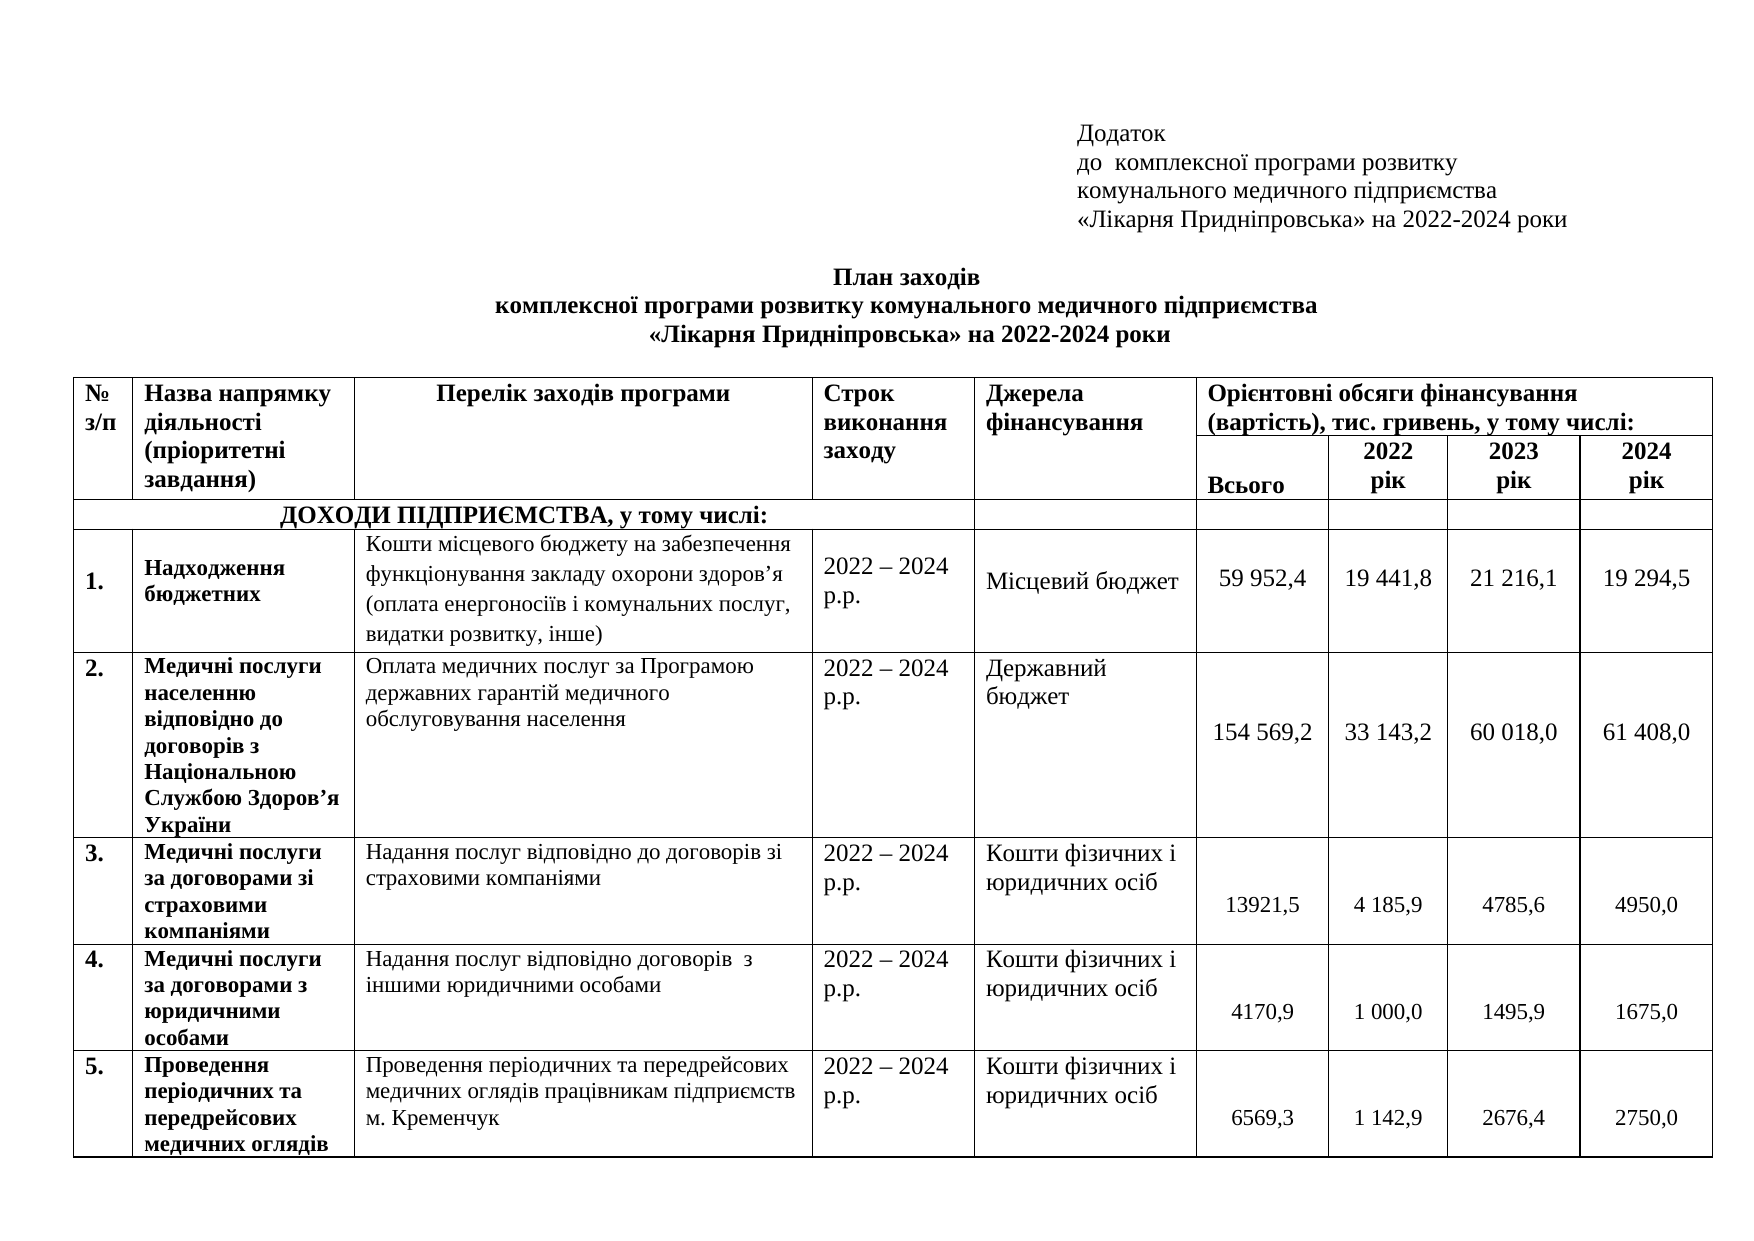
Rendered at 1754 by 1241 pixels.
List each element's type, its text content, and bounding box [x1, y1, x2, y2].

table_cell Всього [1197, 436, 1328, 499]
table_cell [1581, 500, 1712, 528]
table_cell 1 142,9 [1329, 1051, 1447, 1156]
text комплексної програми розвитку комунального медичного підприємства [118, 291, 1695, 319]
table_cell 13921,5 [1197, 838, 1328, 943]
table_header Перелік заходів програми [355, 378, 812, 499]
table_cell 2022 – 2024 р.р. [813, 945, 974, 1050]
table_cell Кошти фізичних і юридичних осіб [975, 945, 1196, 1050]
table_cell 2022 – 2024 р.р. [813, 1051, 974, 1156]
table_cell [1448, 500, 1579, 528]
table_cell 2024 рік [1581, 436, 1712, 499]
table_cell 21 216,1 [1448, 530, 1579, 652]
table_cell 61 408,0 [1581, 653, 1712, 837]
table_cell 19 294,5 [1581, 530, 1712, 652]
text комунального медичного підприємства [1077, 176, 1695, 204]
table_cell 1675,0 [1581, 945, 1712, 1050]
text «Лікарня Придніпровська» на 2022-2024 роки [118, 319, 1695, 348]
table_cell Медичні послуги населенню відповідно до договорів з Національною Службою Здоров’я України [133, 653, 354, 837]
text План заходів [118, 262, 1695, 291]
table_cell Медичні послуги за договорами зі страховими компаніями [133, 838, 354, 943]
table_cell 4170,9 [1197, 945, 1328, 1050]
table_cell Місцевий бюджет [975, 530, 1196, 652]
table_cell 59 952,4 [1197, 530, 1328, 652]
table_cell 19 441,8 [1329, 530, 1447, 652]
table_cell 2676,4 [1448, 1051, 1579, 1156]
table_header № з/п [74, 378, 132, 499]
table_cell Надходження бюджетних [133, 530, 354, 652]
table_cell Проведення періодичних та передрейсових медичних оглядів працівникам підприємств м. Кременчук [355, 1051, 812, 1156]
table_cell [975, 500, 1196, 528]
table_cell Медичні послуги за договорами з юридичними особами [133, 945, 354, 1050]
table_header Орієнтовні обсяги фінансування (вартість), тис. гривень, у тому числі: [1197, 378, 1712, 435]
table_cell Кошти фізичних і юридичних осіб [975, 1051, 1196, 1156]
table_cell Кошти фізичних і юридичних осіб [975, 838, 1196, 943]
table_cell 2022 – 2024 р.р. [813, 838, 974, 943]
text «Лікарня Придніпровська» на 2022-2024 роки [1077, 204, 1695, 233]
table_cell 2022 – 2024 р.р. [813, 530, 974, 652]
table_cell 6569,3 [1197, 1051, 1328, 1156]
table_cell 4. [74, 945, 132, 1050]
table_cell 4 185,9 [1329, 838, 1447, 943]
table_cell 2023 рік [1448, 436, 1579, 499]
table_header Назва напрямку діяльності (пріоритетні завдання) [133, 378, 354, 499]
table_cell [1329, 500, 1447, 528]
table_cell 1 000,0 [1329, 945, 1447, 1050]
table_cell 2022 рік [1329, 436, 1447, 499]
table_cell 2750,0 [1581, 1051, 1712, 1156]
table_cell 2022 – 2024 р.р. [813, 653, 974, 837]
table_cell 33 143,2 [1329, 653, 1447, 837]
table_cell [1197, 500, 1328, 528]
table_cell 4950,0 [1581, 838, 1712, 943]
table_cell Надання послуг відповідно договорів з іншими юридичними особами [355, 945, 812, 1050]
table_cell Проведення періодичних та передрейсових медичних оглядів [133, 1051, 354, 1156]
text Додаток [1077, 118, 1695, 147]
table_cell 2. [74, 653, 132, 837]
table_cell 5. [74, 1051, 132, 1156]
table_cell Кошти місцевого бюджету на забезпечення функціонування закладу охорони здоров’я (оплата енергоносіїв і комунальних послуг, видатки розвитку, інше) [355, 530, 812, 652]
table_cell 154 569,2 [1197, 653, 1328, 837]
table_header Строк виконання заходу [813, 378, 974, 499]
table_cell 4785,6 [1448, 838, 1579, 943]
table_cell 3. [74, 838, 132, 943]
table_cell Надання послуг відповідно до договорів зі страховими компаніями [355, 838, 812, 943]
table_cell Оплата медичних послуг за Програмою державних гарантій медичного обслуговування населення [355, 653, 812, 837]
table_cell ДОХОДИ ПІДПРИЄМСТВА, у тому числі: [74, 500, 974, 528]
table_cell Державний бюджет [975, 653, 1196, 837]
text до комплексної програми розвитку [1003, 147, 1695, 176]
table_header Джерела фінансування [975, 378, 1196, 499]
table_cell 1. [74, 530, 132, 652]
table_cell 60 018,0 [1448, 653, 1579, 837]
table_cell 1495,9 [1448, 945, 1579, 1050]
